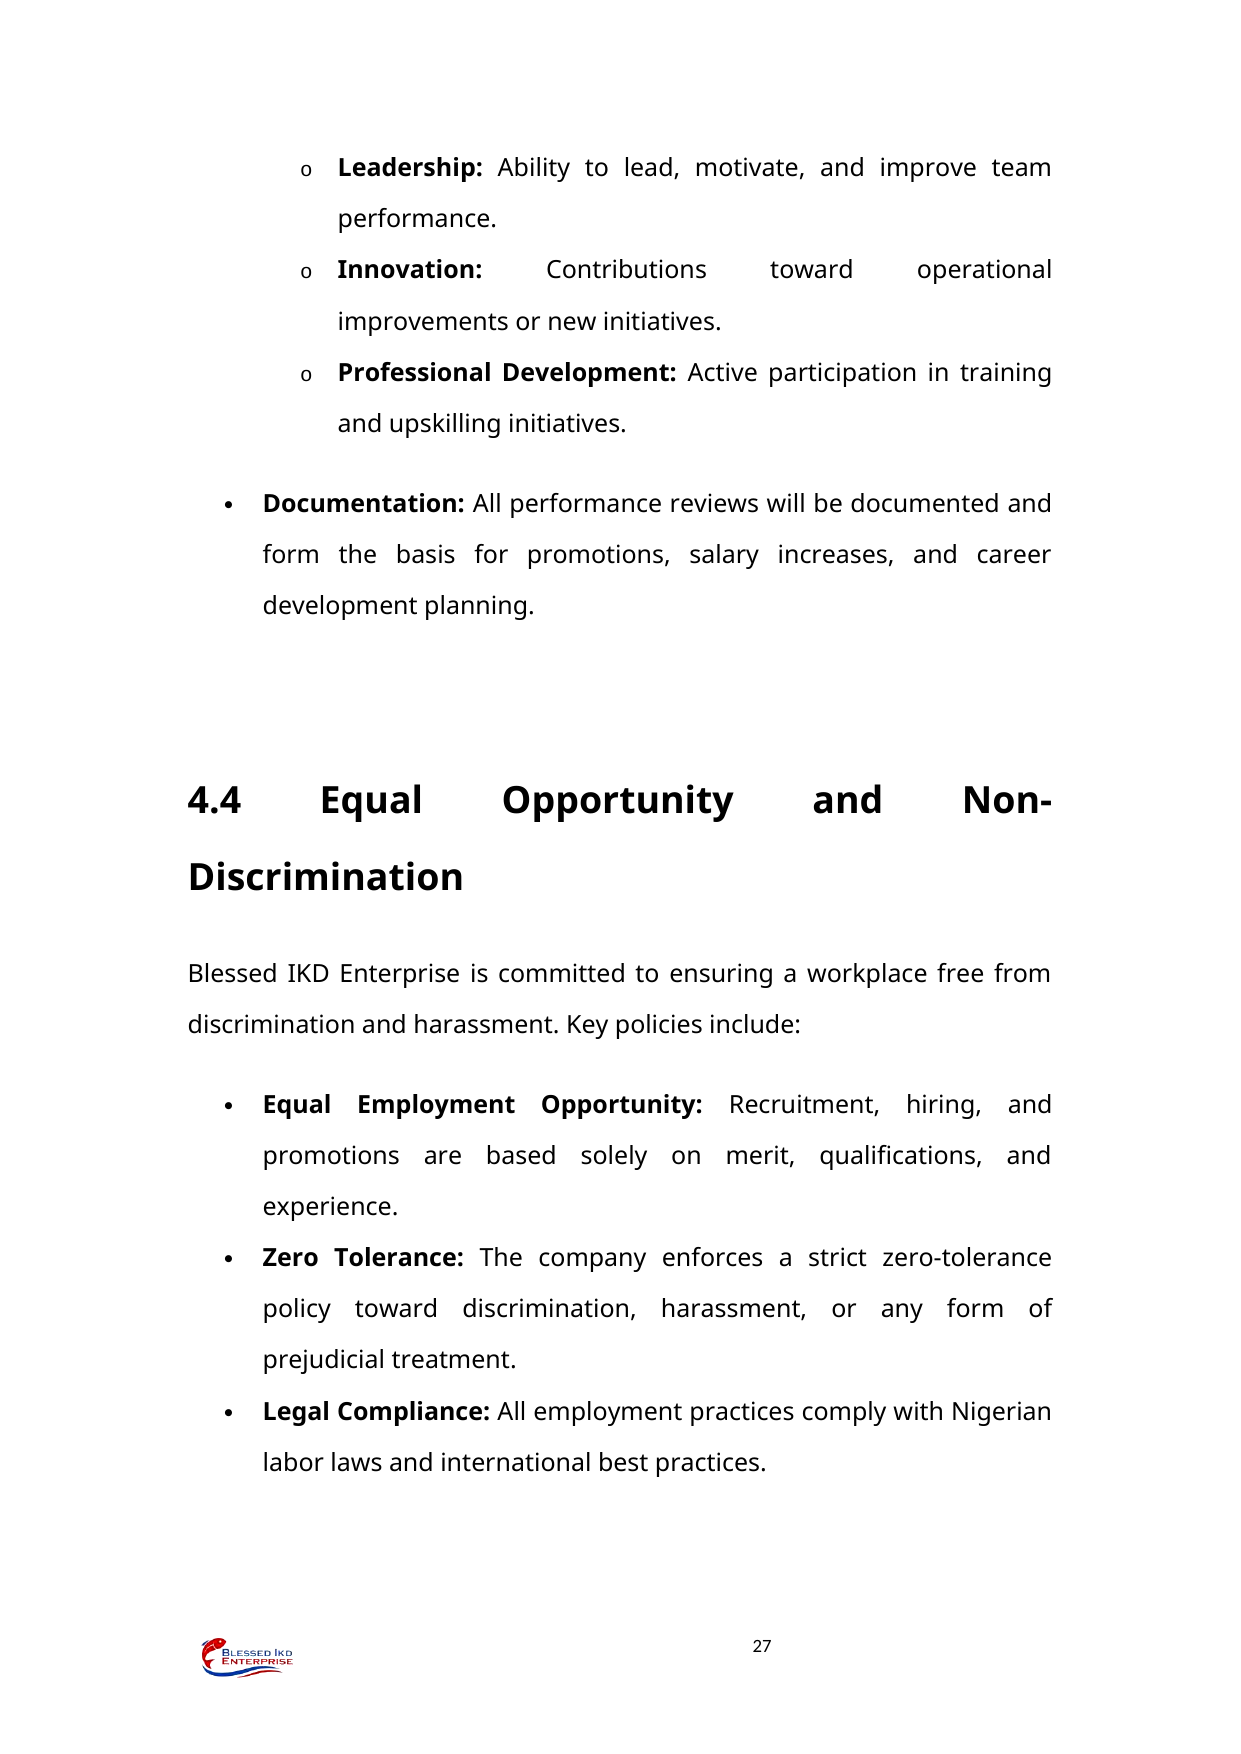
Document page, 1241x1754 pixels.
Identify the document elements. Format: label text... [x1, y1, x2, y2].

list Innovation: Contributions toward operational improvements or new initiatives. [300, 252, 1053, 337]
subtitle 4.4 Equal Opportunity and Non-Discrimination [187, 773, 1053, 901]
list Leadership: Ability to lead, motivate, and improve team performance. [300, 150, 1053, 235]
list Zero Tolerance: The company enforces a strict zero-tolerance policy toward discrimination, harassment, or any form of prejudicial treatment. [225, 1240, 1053, 1376]
text Blessed IKD Enterprise is committed to ensuring a workplace free from discrimination and harassment. Key policies include: [187, 956, 1053, 1041]
list Legal Compliance: All employment practices comply with Nigerian labor laws and international best practices. [225, 1393, 1053, 1478]
list Equal Employment Opportunity: Recruitment, hiring, and promotions are based solely on merit, qualifications, and experience. [225, 1087, 1053, 1223]
list Professional Development: Active participation in training and upskilling initiatives. [300, 354, 1053, 439]
list Documentation: All performance reviews will be documented and form the basis for promotions, salary increases, and career development planning. [225, 485, 1053, 622]
